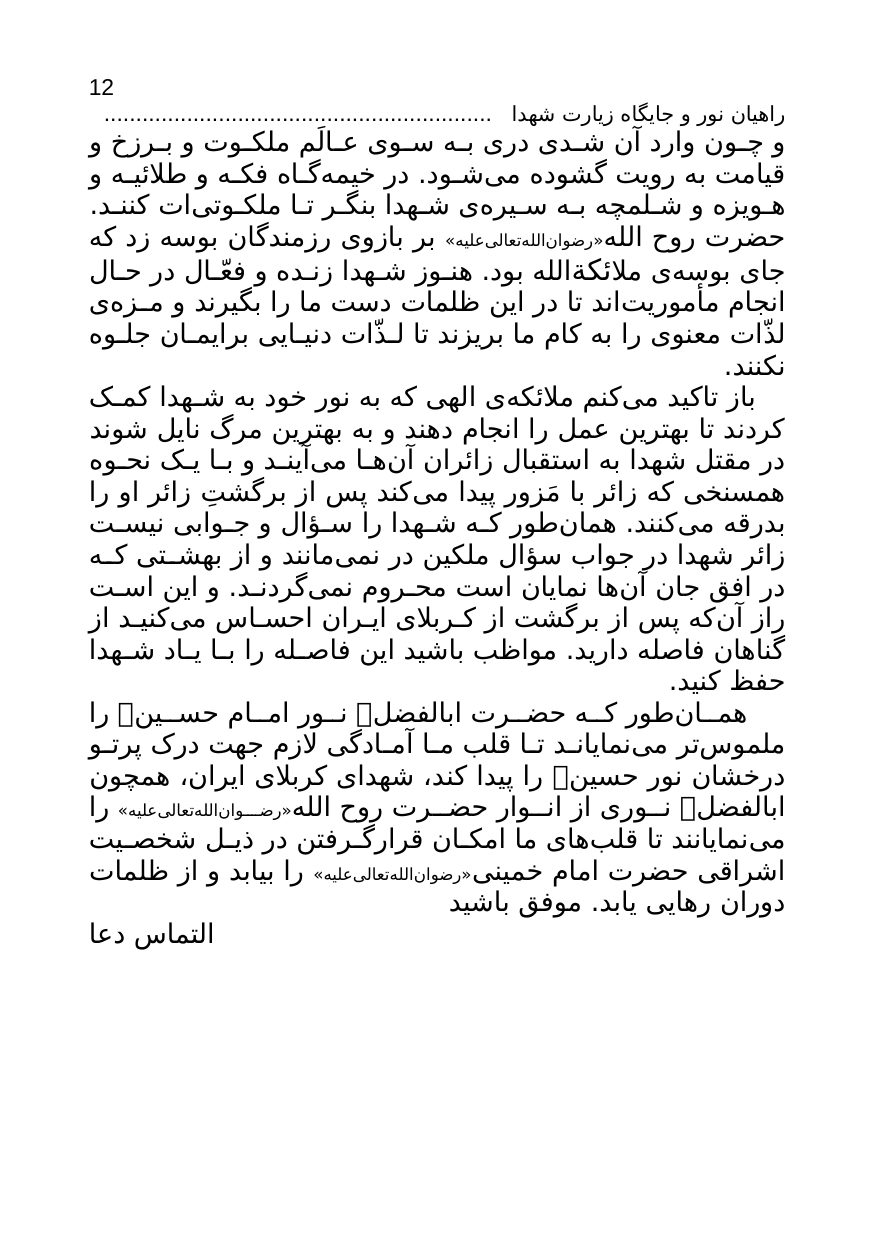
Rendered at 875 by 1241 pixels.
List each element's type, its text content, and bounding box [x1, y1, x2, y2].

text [89, 127, 785, 381]
text باز تاکید می‌کنم ملائکه‌ی الهی که به نور خود به شهدا کمک کردند تا بهترین عمل را انجام دهند و به بهترین مرگ نایل شوند در مقتل شهدا به استقبال زائران آن‌ها می‌آیند و با یک نحوه همسنخی که زائر با مَزور پیدا می‌کند پس از برگشتِ زائر او را بدرقه می‌کنند. همان‌طور که شهدا را سؤال و جوابی نیست زائر شهدا در جواب سؤال ملکین در نمی‌مانند و از بهشتی که در افق جان آن‌ها نمایان است محروم نمی‌گردند. و این است راز آن‌که پس از برگشت از کربلای ایران احساس می‌کنید از گناهان فاصله دارید. مواظب باشید این فاصله را با یاد شهدا حفظ کنید. [89, 381, 785, 697]
text التماس دعا [89, 918, 785, 949]
text همان‌طور که حضرت ابالفضل نور امام حسین را ملموس‌تر می‌نمایاند تا قلب ما آمادگی لازم جهت درک پرتو درخشان نور حسین را پیدا کند، شهدای کربلای ایران، همچون ابالفضل نوری از انوار حضرت روح الله«رضوان‌الله‌تعالی‌علیه» را می‌نمایانند تا قلب‌های ما امکان قرارگرفتن در ذیل شخصیت اشراقی حضرت امام خمینی«رضوان‌الله‌تعالی‌علیه» را بیابد و از ظلمات دوران رهایی یابد. موفق باشید [89, 697, 785, 918]
